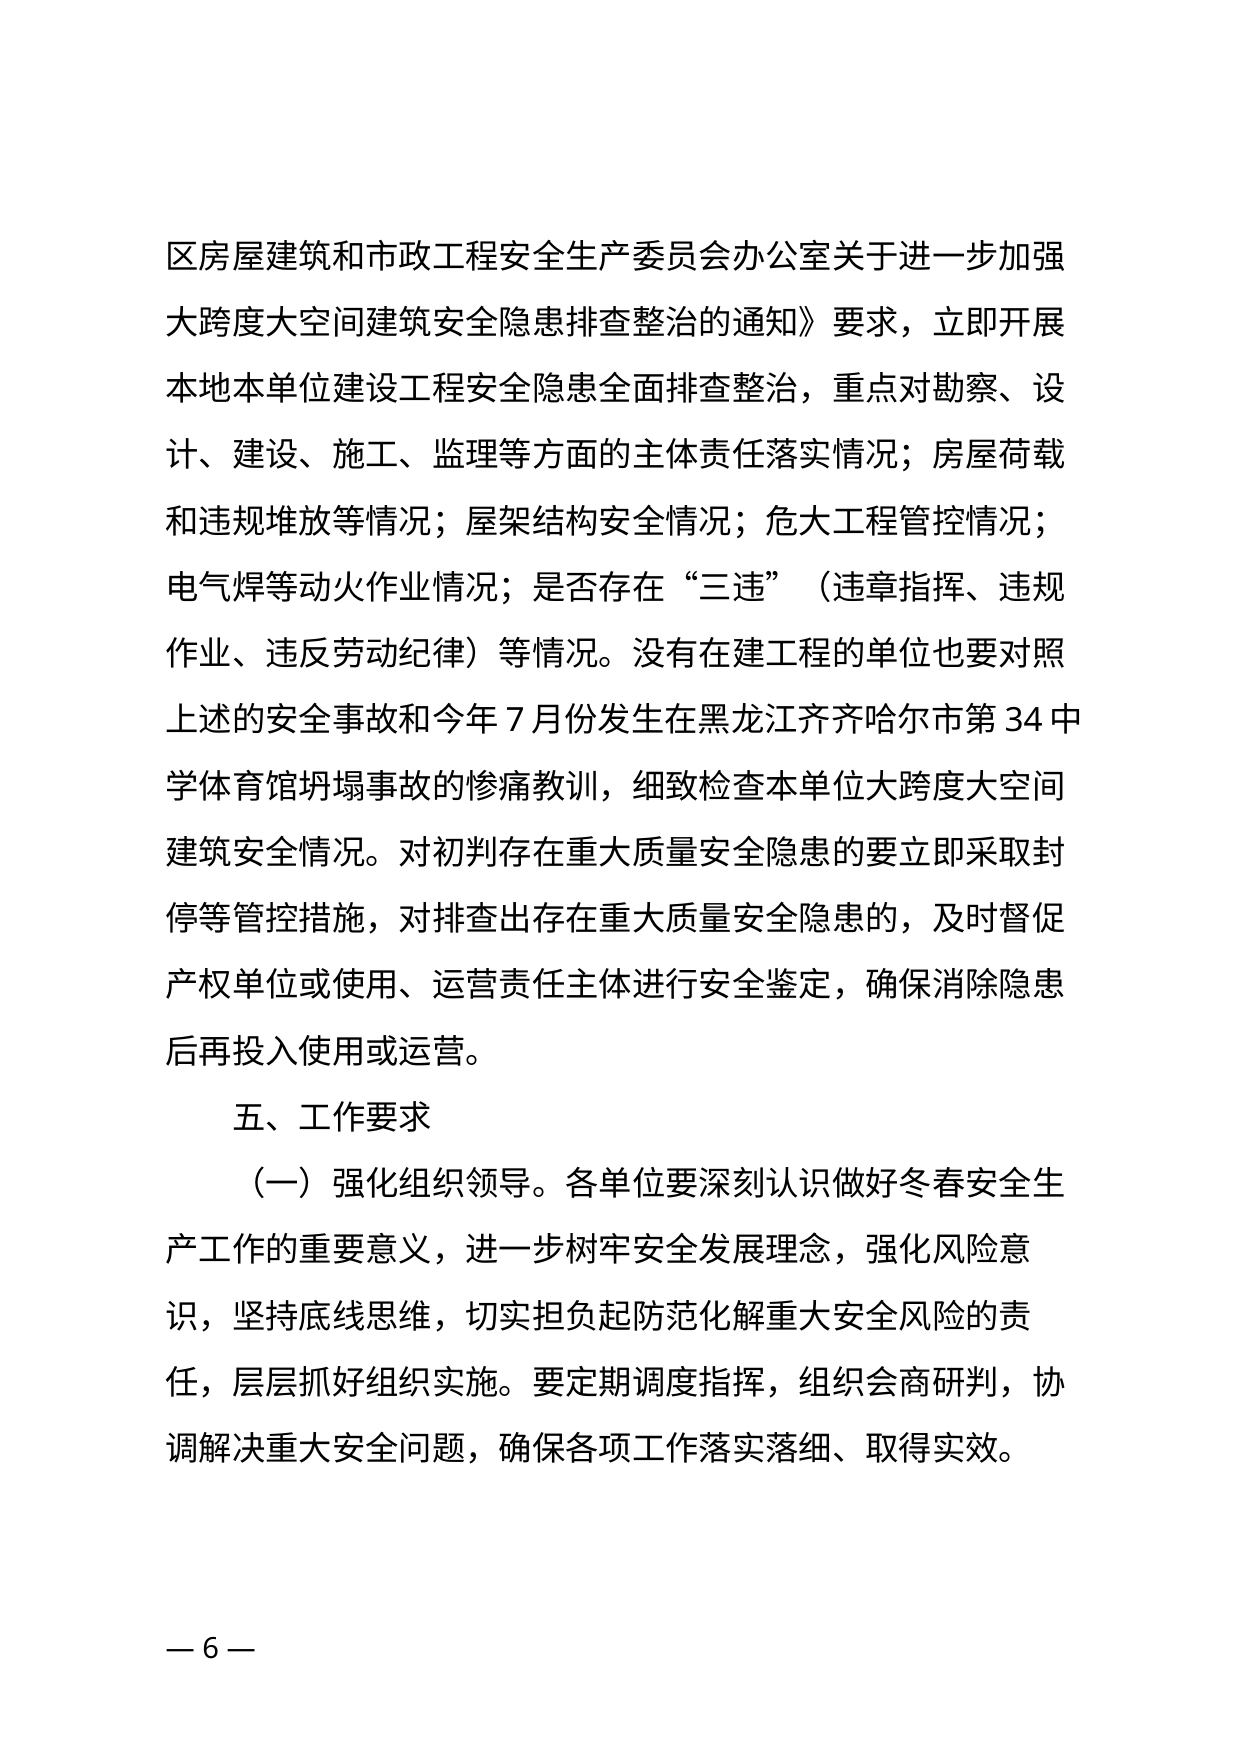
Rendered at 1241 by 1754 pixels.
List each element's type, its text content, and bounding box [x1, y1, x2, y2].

text （一）强化组织领导。各单位要深刻认识做好冬春安全生产工作的重要意义，进一步树牢安全发展理念，强化风险意识，坚持底线思维，切实担负起防范化解重大安全风险的责任，层层抓好组织实施。要定期调度指挥，组织会商研判，协调解决重大安全问题，确保各项工作落实落细、取得实效。 [165, 1148, 1087, 1479]
text 五、工作要求 [165, 1082, 1087, 1148]
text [165, 220, 1087, 1082]
